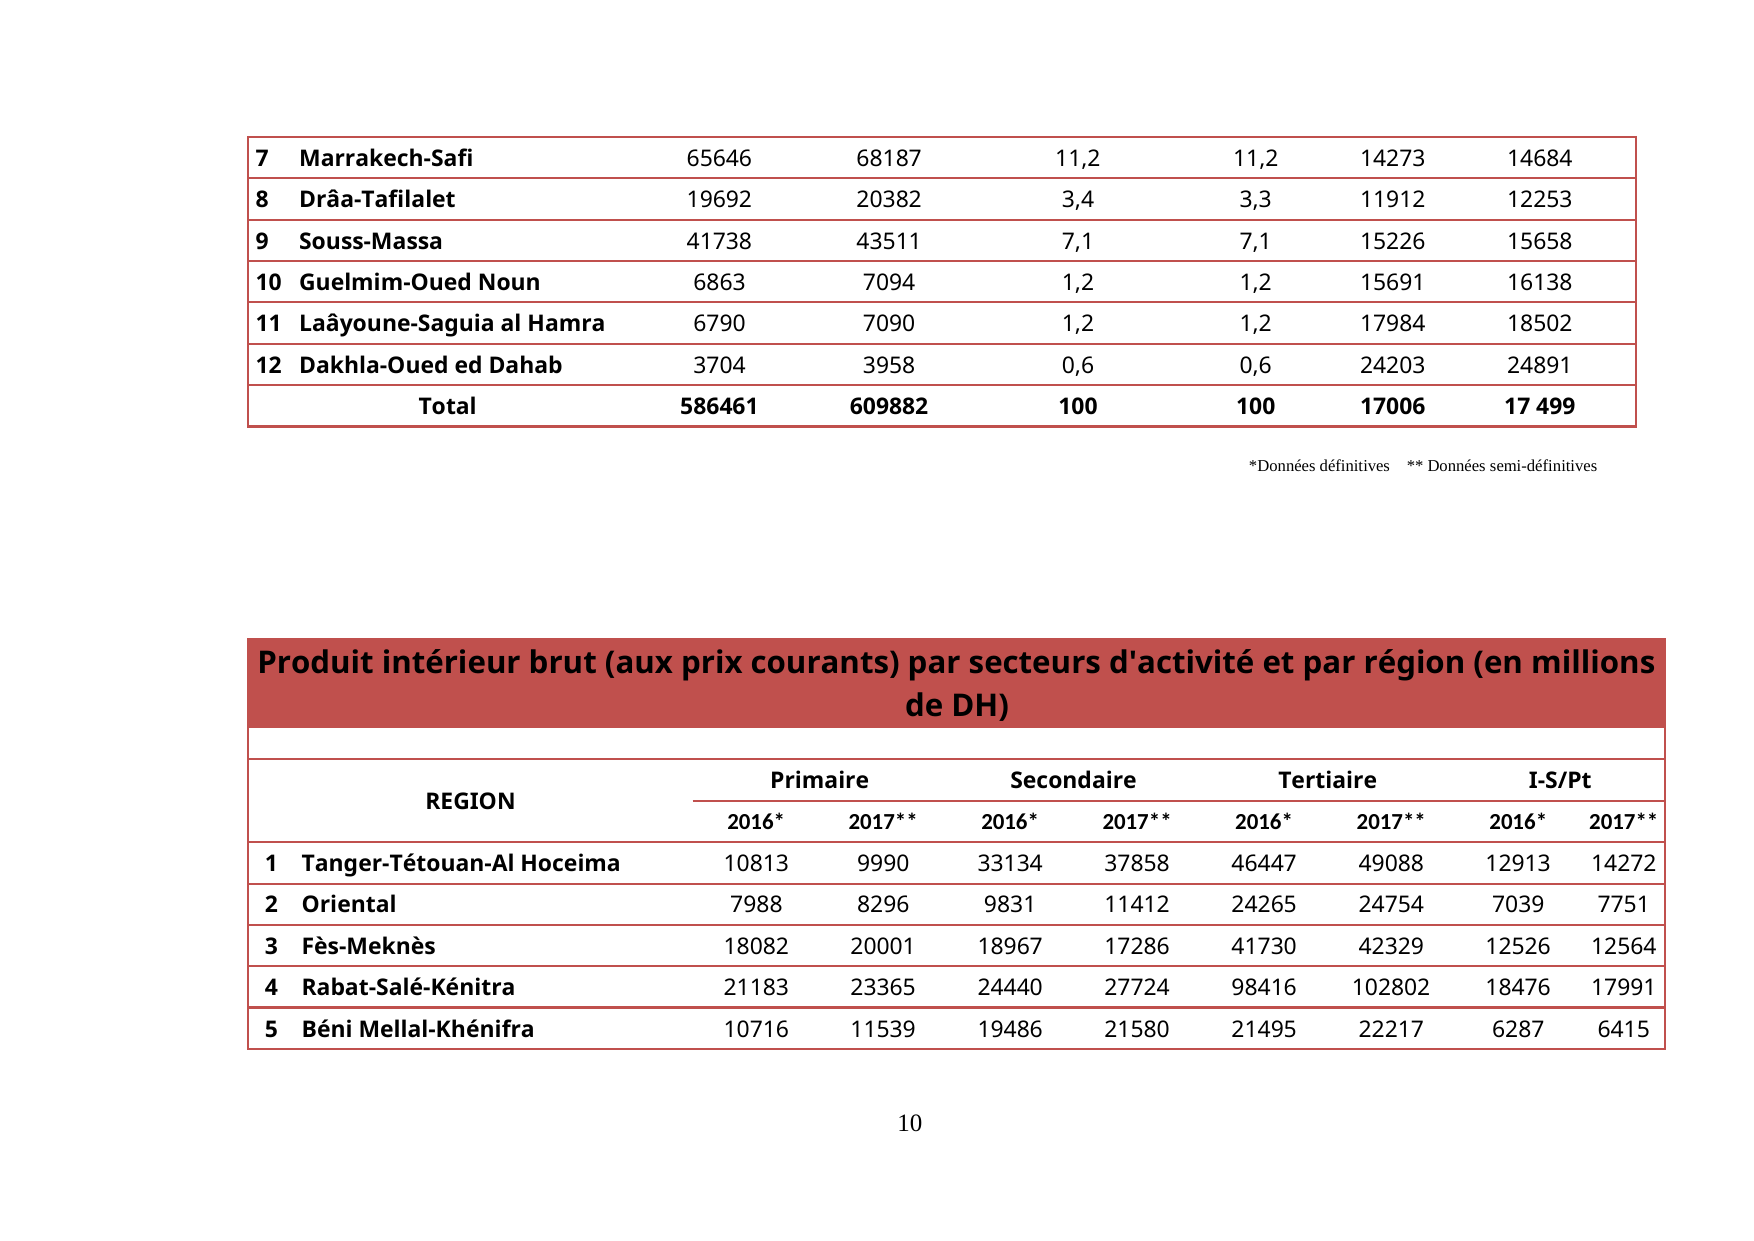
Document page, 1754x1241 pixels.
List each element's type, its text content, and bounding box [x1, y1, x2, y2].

table_cell Rabat-Salé-Kénitra [294, 967, 693, 1006]
table_cell 98416 [1200, 967, 1327, 1006]
table_cell 3 [249, 926, 294, 965]
table_cell 11,2 [1169, 138, 1342, 177]
table_cell 12253 [1443, 179, 1635, 218]
table_cell Drâa-Tafilalet [292, 179, 647, 218]
table_cell 11 [249, 303, 292, 343]
table_cell 4 [249, 967, 294, 1006]
table_cell Tertiaire [1200, 760, 1454, 800]
table_cell 49088 [1328, 843, 1454, 882]
table_cell 7039 [1455, 885, 1581, 924]
table_cell 7988 [693, 885, 819, 924]
table_cell 33134 [946, 843, 1073, 882]
table_cell 17286 [1074, 926, 1200, 965]
table_cell 23365 [820, 967, 946, 1006]
table_cell [693, 728, 819, 758]
table_cell 11,2 [986, 138, 1169, 177]
table_cell 1 [249, 843, 294, 882]
table_cell 22217 [1328, 1009, 1454, 1048]
table_header Produit intérieur brut (aux prix courants) par secteurs d'activité et par région (en millions de DH) [249, 640, 1664, 726]
table_cell 7090 [792, 303, 986, 343]
table_cell 2 [249, 885, 294, 924]
table_cell 9 [249, 221, 292, 260]
table_cell [1581, 728, 1664, 758]
table_cell 2017** [1074, 802, 1200, 841]
table_cell 2016* [1455, 802, 1581, 841]
table_cell 16138 [1443, 262, 1635, 301]
list *Données définitives ** Données semi-définitives [205, 456, 1689, 475]
table_cell 3,4 [986, 179, 1169, 218]
table_cell 11912 [1342, 179, 1443, 218]
table_cell Primaire [693, 760, 946, 800]
table_cell 27724 [1074, 967, 1200, 1006]
table_cell 37858 [1074, 843, 1200, 882]
table_cell 17991 [1581, 967, 1664, 1006]
table_cell 2016* [946, 802, 1073, 841]
table_cell 14272 [1581, 843, 1664, 882]
table_cell 41738 [647, 221, 792, 260]
table_cell 41730 [1200, 926, 1327, 965]
table_cell 12564 [1581, 926, 1664, 965]
table_cell 7,1 [986, 221, 1169, 260]
table_cell 12526 [1455, 926, 1581, 965]
table_cell 11412 [1074, 885, 1200, 924]
table_cell 2017** [820, 802, 946, 841]
table_cell 10813 [693, 843, 819, 882]
table_cell 18502 [1443, 303, 1635, 343]
table_cell 2017** [1328, 802, 1454, 841]
table_cell 100 [986, 386, 1169, 425]
table_cell [1455, 728, 1581, 758]
table_cell 586461 [647, 386, 792, 425]
table_cell 18082 [693, 926, 819, 965]
table_cell Oriental [294, 885, 693, 924]
table_cell 24265 [1200, 885, 1327, 924]
table_cell 24891 [1443, 345, 1635, 384]
table_cell Marrakech-Safi [292, 138, 647, 177]
table_cell 24440 [946, 967, 1073, 1006]
table_cell [820, 728, 946, 758]
table_cell 6415 [1581, 1009, 1664, 1048]
table_cell 5 [249, 1009, 294, 1048]
table_cell 68187 [792, 138, 986, 177]
table_cell 14684 [1443, 138, 1635, 177]
table_cell Dakhla-Oued ed Dahab [292, 345, 647, 384]
table_cell 9990 [820, 843, 946, 882]
table_cell Secondaire [946, 760, 1200, 800]
table_cell 102802 [1328, 967, 1454, 1006]
table_cell 65646 [647, 138, 792, 177]
table_cell 21495 [1200, 1009, 1327, 1048]
table_cell Laâyoune-Saguia al Hamra [292, 303, 647, 343]
table_cell 46447 [1200, 843, 1327, 882]
table_cell 20001 [820, 926, 946, 965]
table_cell 100 [1169, 386, 1342, 425]
table_cell 1,2 [986, 303, 1169, 343]
table_cell 24754 [1328, 885, 1454, 924]
table_cell 7 [249, 138, 292, 177]
table_cell Guelmim-Oued Noun [292, 262, 647, 301]
table_cell 1,2 [1169, 262, 1342, 301]
table_cell 19486 [946, 1009, 1073, 1048]
table_cell 15226 [1342, 221, 1443, 260]
table_cell 12913 [1455, 843, 1581, 882]
table_cell 7094 [792, 262, 986, 301]
table_cell 42329 [1328, 926, 1454, 965]
table_cell 8 [249, 179, 292, 218]
table_cell REGION [249, 760, 693, 841]
table_cell 17006 [1342, 386, 1443, 425]
table_cell Béni Mellal-Khénifra [294, 1009, 693, 1048]
table_cell 2017** [1581, 802, 1664, 841]
table_cell 609882 [792, 386, 986, 425]
table_cell 6863 [647, 262, 792, 301]
table_cell 9831 [946, 885, 1073, 924]
table_cell [294, 728, 693, 758]
table_cell 3,3 [1169, 179, 1342, 218]
table_cell 11539 [820, 1009, 946, 1048]
table_cell I-S/Pt [1455, 760, 1664, 800]
table_cell 6790 [647, 303, 792, 343]
table_cell 21183 [693, 967, 819, 1006]
table_cell 3704 [647, 345, 792, 384]
table_cell 3958 [792, 345, 986, 384]
table_cell 7,1 [1169, 221, 1342, 260]
table_cell Fès-Meknès [294, 926, 693, 965]
table_cell 20382 [792, 179, 986, 218]
table_cell [946, 728, 1073, 758]
table_cell Tanger-Tétouan-Al Hoceima [294, 843, 693, 882]
table_cell 7751 [1581, 885, 1664, 924]
table_cell 15658 [1443, 221, 1635, 260]
table_cell 24203 [1342, 345, 1443, 384]
table_cell 19692 [647, 179, 792, 218]
table_cell Total [249, 386, 647, 425]
table_cell 1,2 [1169, 303, 1342, 343]
table_cell [1328, 728, 1454, 758]
table_cell 0,6 [1169, 345, 1342, 384]
table_cell 12 [249, 345, 292, 384]
table_cell 6287 [1455, 1009, 1581, 1048]
table_cell 14273 [1342, 138, 1443, 177]
table_cell 1,2 [986, 262, 1169, 301]
table_cell [249, 728, 294, 758]
table_cell 0,6 [986, 345, 1169, 384]
table_cell 15691 [1342, 262, 1443, 301]
table_cell 17 499 [1443, 386, 1635, 425]
table_cell 10716 [693, 1009, 819, 1048]
table_cell 18476 [1455, 967, 1581, 1006]
table_cell 8296 [820, 885, 946, 924]
table_cell 18967 [946, 926, 1073, 965]
table_cell 2016* [1200, 802, 1327, 841]
table_cell 10 [249, 262, 292, 301]
table_cell 43511 [792, 221, 986, 260]
table_cell [1200, 728, 1327, 758]
table_cell 17984 [1342, 303, 1443, 343]
table_cell [1074, 728, 1200, 758]
table_cell 2016* [693, 802, 819, 841]
table_cell 21580 [1074, 1009, 1200, 1048]
table_cell Souss-Massa [292, 221, 647, 260]
